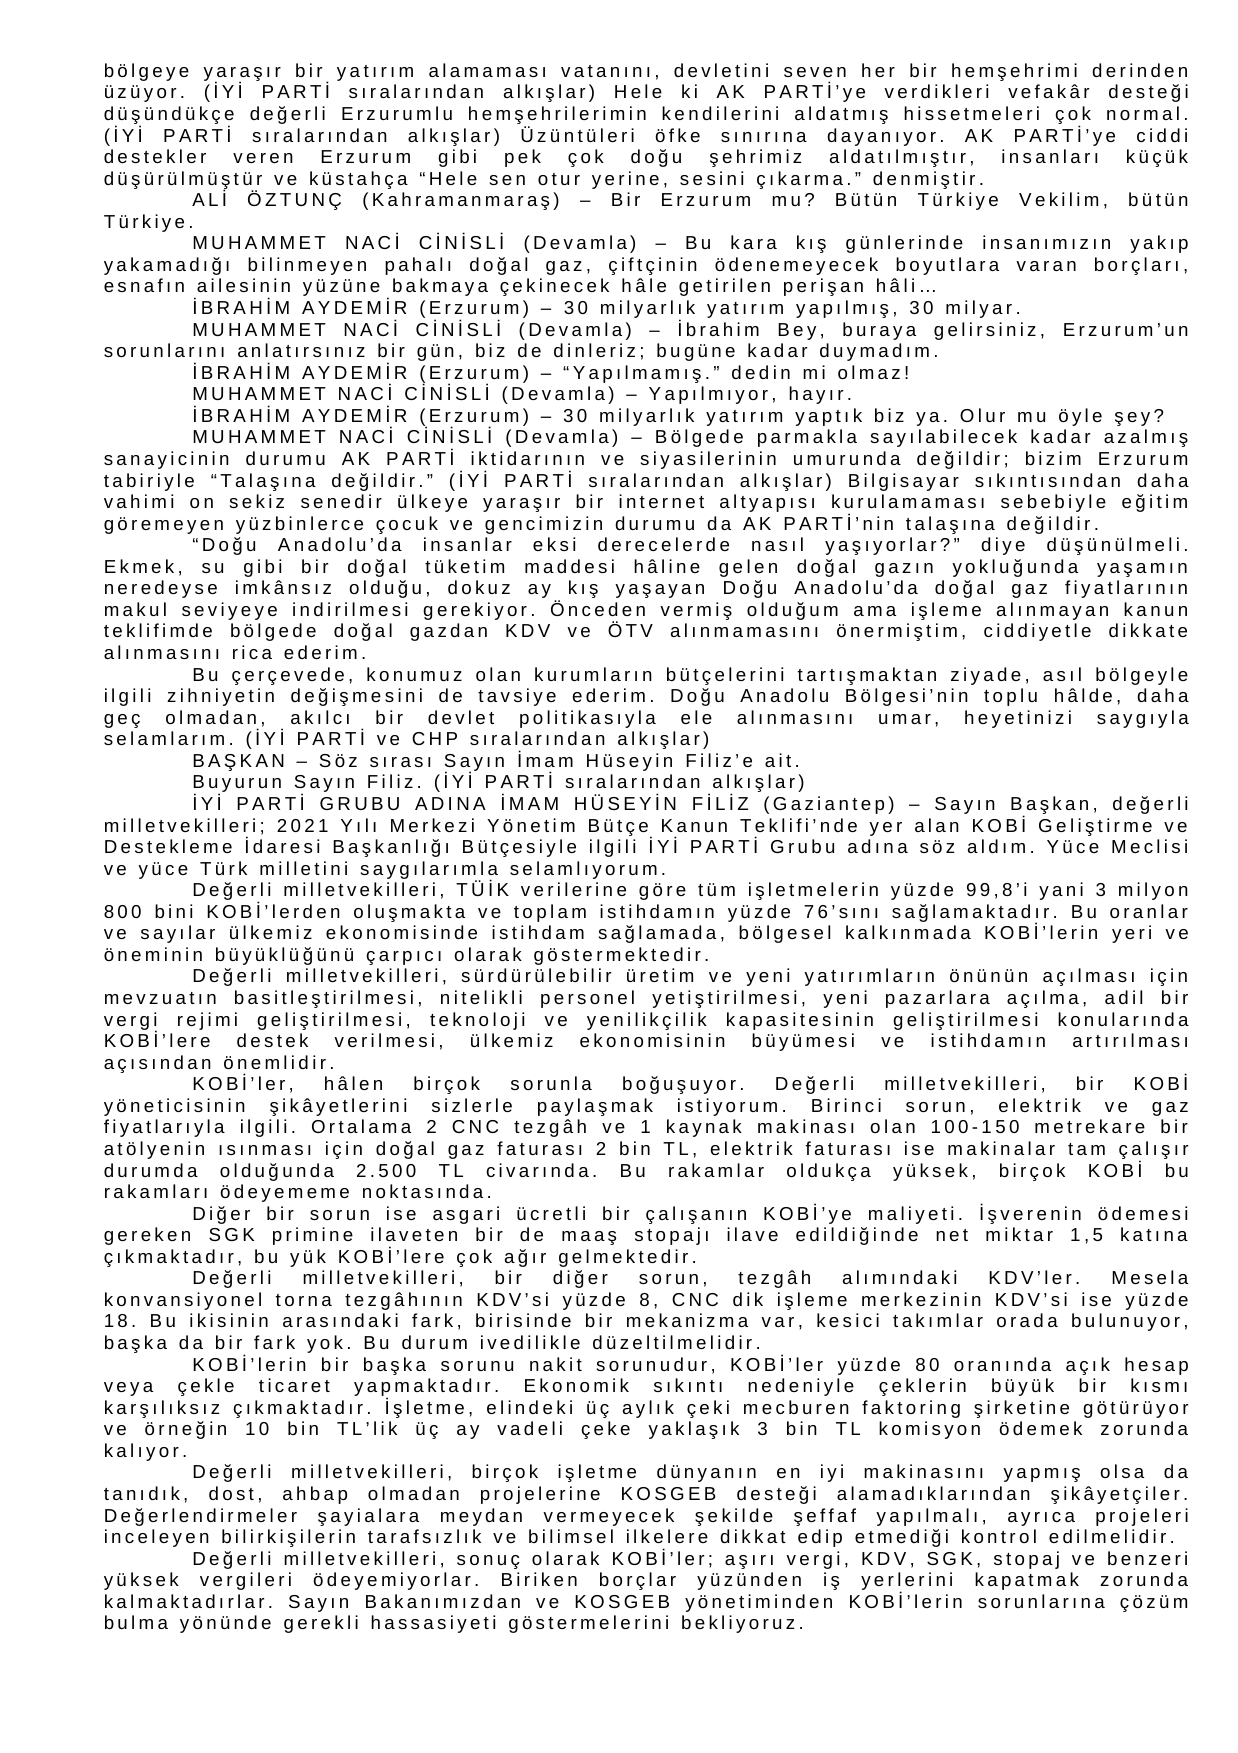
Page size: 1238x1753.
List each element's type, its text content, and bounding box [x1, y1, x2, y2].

text KOBİ’ler, hâlen birçok sorunla boğuşuyor. Değerli milletvekilleri, bir KOBİ yöneticisinin şikâyetlerini sizlerle paylaşmak istiyorum. Birinci sorun, elektrik ve gaz fiyatlarıyla ilgili. Ortalama 2 CNC tezgâh ve 1 kaynak makinası olan 100-150 metrekare bir atölyenin ısınması için doğal gaz faturası 2 bin TL, elektrik faturası ise makinalar tam çalışır durumda olduğunda 2.500 TL civarında. Bu rakamlar oldukça yüksek, birçok KOBİ bu rakamları ödeyememe noktasında. [103, 1073, 1190, 1202]
text İBRAHİM AYDEMİR (Erzurum) – “Yapılmamış.” dedin mi olmaz! [103, 362, 1190, 383]
text İYİ PARTİ GRUBU ADINA İMAM HÜSEYİN FİLİZ (Gaziantep) – Sayın Başkan, değerli milletvekilleri; 2021 Yılı Merkezi Yönetim Bütçe Kanun Teklifi’nde yer alan KOBİ Geliştirme ve Destekleme İdaresi Başkanlığı Bütçesiyle ilgili İYİ PARTİ Grubu adına söz aldım. Yüce Meclisi ve yüce Türk milletini saygılarımla selamlıyorum. [103, 793, 1190, 879]
text İBRAHİM AYDEMİR (Erzurum) – 30 milyarlık yatırım yaptık biz ya. Olur mu öyle şey? [103, 405, 1190, 426]
text MUHAMMET NACİ CİNİSLİ (Devamla) – İbrahim Bey, buraya gelirsiniz, Erzurum’un sorunlarını anlatırsınız bir gün, biz de dinleriz; bugüne kadar duymadım. [103, 318, 1190, 362]
text BAŞKAN – Söz sırası Sayın İmam Hüseyin Filiz’e ait. [103, 750, 1190, 771]
text İBRAHİM AYDEMİR (Erzurum) – 30 milyarlık yatırım yapılmış, 30 milyar. [103, 297, 1190, 318]
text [103, 60, 1190, 189]
text Değerli milletvekilleri, TÜİK verilerine göre tüm işletmelerin yüzde 99,8’i yani 3 milyon 800 bini KOBİ’lerden oluşmakta ve toplam istihdamın yüzde 76’sını sağlamaktadır. Bu oranlar ve sayılar ülkemiz ekonomisinde istihdam sağlamada, bölgesel kalkınmada KOBİ’lerin yeri ve öneminin büyüklüğünü çarpıcı olarak göstermektedir. [103, 879, 1190, 965]
text Diğer bir sorun ise asgari ücretli bir çalışanın KOBİ’ye maliyeti. İşverenin ödemesi gereken SGK primine ilaveten bir de maaş stopajı ilave edildiğinde net miktar 1,5 katına çıkmaktadır, bu yük KOBİ’lere çok ağır gelmektedir. [103, 1202, 1190, 1267]
text MUHAMMET NACİ CİNİSLİ (Devamla) – Yapılmıyor, hayır. [103, 383, 1190, 405]
text Değerli milletvekilleri, birçok işletme dünyanın en iyi makinasını yapmış olsa da tanıdık, dost, ahbap olmadan projelerine KOSGEB desteği alamadıklarından şikâyetçiler. Değerlendirmeler şayialara meydan vermeyecek şekilde şeffaf yapılmalı, ayrıca projeleri inceleyen bilirkişilerin tarafsızlık ve bilimsel ilkelere dikkat edip etmediği kontrol edilmelidir. [103, 1461, 1190, 1547]
text Değerli milletvekilleri, sürdürülebilir üretim ve yeni yatırımların önünün açılması için mevzuatın basitleştirilmesi, nitelikli personel yetiştirilmesi, yeni pazarlara açılma, adil bir vergi rejimi geliştirilmesi, teknoloji ve yenilikçilik kapasitesinin geliştirilmesi konularında KOBİ’lere destek verilmesi, ülkemiz ekonomisinin büyümesi ve istihdamın artırılması açısından önemlidir. [103, 965, 1190, 1073]
text “Doğu Anadolu’da insanlar eksi derecelerde nasıl yaşıyorlar?” diye düşünülmeli. Ekmek, su gibi bir doğal tüketim maddesi hâline gelen doğal gazın yokluğunda yaşamın neredeyse imkânsız olduğu, dokuz ay kış yaşayan Doğu Anadolu’da doğal gaz fiyatlarının makul seviyeye indirilmesi gerekiyor. Önceden vermiş olduğum ama işleme alınmayan kanun teklifimde bölgede doğal gazdan KDV ve ÖTV alınmamasını önermiştim, ciddiyetle dikkate alınmasını rica ederim. [103, 534, 1190, 663]
text MUHAMMET NACİ CİNİSLİ (Devamla) – Bölgede parmakla sayılabilecek kadar azalmış sanayicinin durumu AK PARTİ iktidarının ve siyasilerinin umurunda değildir; bizim Erzurum tabiriyle “Talaşına değildir.” (İYİ PARTİ sıralarından alkışlar) Bilgisayar sıkıntısından daha vahimi on sekiz senedir ülkeye yaraşır bir internet altyapısı kurulamaması sebebiyle eğitim göremeyen yüzbinlerce çocuk ve gencimizin durumu da AK PARTİ’nin talaşına değildir. [103, 426, 1190, 534]
text Değerli milletvekilleri, bir diğer sorun, tezgâh alımındaki KDV’ler. Mesela konvansiyonel torna tezgâhının KDV’si yüzde 8, CNC dik işleme merkezinin KDV’si ise yüzde 18. Bu ikisinin arasındaki fark, birisinde bir mekanizma var, kesici takımlar orada bulunuyor, başka da bir fark yok. Bu durum ivedilikle düzeltilmelidir. [103, 1267, 1190, 1353]
text Buyurun Sayın Filiz. (İYİ PARTİ sıralarından alkışlar) [103, 771, 1190, 793]
text Değerli milletvekilleri, sonuç olarak KOBİ’ler; aşırı vergi, KDV, SGK, stopaj ve benzeri yüksek vergileri ödeyemiyorlar. Biriken borçlar yüzünden iş yerlerini kapatmak zorunda kalmaktadırlar. Sayın Bakanımızdan ve KOSGEB yönetiminden KOBİ’lerin sorunlarına çözüm bulma yönünde gerekli hassasiyeti göstermelerini bekliyoruz. [103, 1547, 1190, 1634]
text Bu çerçevede, konumuz olan kurumların bütçelerini tartışmaktan ziyade, asıl bölgeyle ilgili zihniyetin değişmesini de tavsiye ederim. Doğu Anadolu Bölgesi’nin toplu hâlde, daha geç olmadan, akılcı bir devlet politikasıyla ele alınmasını umar, heyetinizi saygıyla selamlarım. (İYİ PARTİ ve CHP sıralarından alkışlar) [103, 663, 1190, 750]
text ALİ ÖZTUNÇ (Kahramanmaraş) – Bir Erzurum mu? Bütün Türkiye Vekilim, bütün Türkiye. [103, 189, 1190, 232]
text KOBİ’lerin bir başka sorunu nakit sorunudur, KOBİ’ler yüzde 80 oranında açık hesap veya çekle ticaret yapmaktadır. Ekonomik sıkıntı nedeniyle çeklerin büyük bir kısmı karşılıksız çıkmaktadır. İşletme, elindeki üç aylık çeki mecburen faktoring şirketine götürüyor ve örneğin 10 bin TL’lik üç ay vadeli çeke yaklaşık 3 bin TL komisyon ödemek zorunda kalıyor. [103, 1353, 1190, 1461]
text MUHAMMET NACİ CİNİSLİ (Devamla) – Bu kara kış günlerinde insanımızın yakıp yakamadığı bilinmeyen pahalı doğal gaz, çiftçinin ödenemeyecek boyutlara varan borçları, esnafın ailesinin yüzüne bakmaya çekinecek hâle getirilen perişan hâli… [103, 232, 1190, 297]
